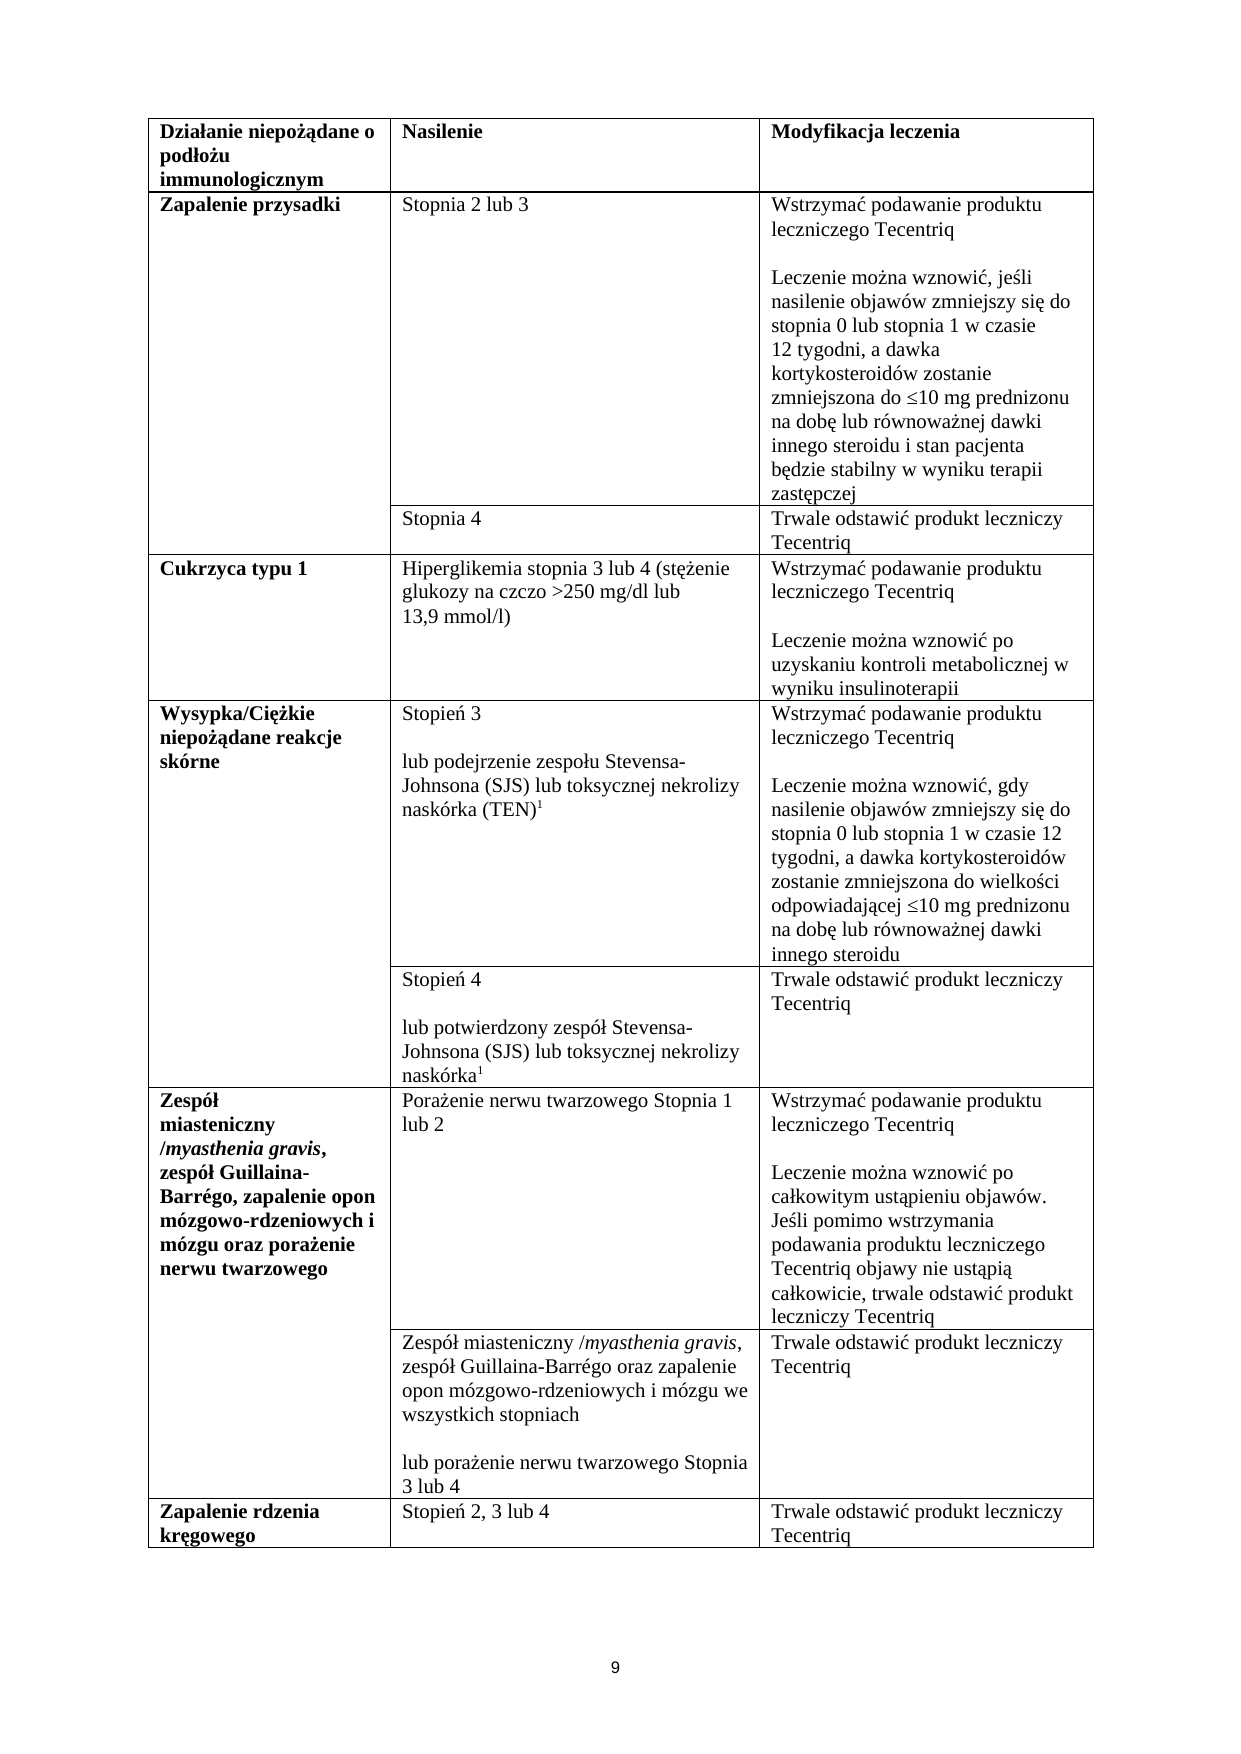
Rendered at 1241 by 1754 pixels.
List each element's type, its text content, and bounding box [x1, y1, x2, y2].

table_header Działanie niepożądane o podłożu immunologicznym [149, 119, 390, 191]
table_cell Trwale odstawić produkt leczniczy Tecentriq [760, 506, 1093, 554]
table_cell Stopień 4 lub potwierdzony zespół Stevensa-Johnsona (SJS) lub toksycznej nekrolizy naskórka1 [391, 967, 759, 1087]
table_cell Zespół miasteniczny /myasthenia gravis, zespół Guillaina-Barrégo oraz zapalenie opon mózgowo-rdzeniowych i mózgu we wszystkich stopniach lub porażenie nerwu twarzowego Stopnia 3 lub 4 [391, 1330, 759, 1498]
table_cell Stopień 3 lub podejrzenie zespołu Stevensa-Johnsona (SJS) lub toksycznej nekrolizy naskórka (TEN)1 [391, 701, 759, 966]
table_cell Stopnia 2 lub 3 [391, 193, 759, 505]
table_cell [760, 193, 1093, 505]
table_cell Trwale odstawić produkt leczniczy Tecentriq [760, 1330, 1093, 1498]
table_cell Wstrzymać podawanie produktu leczniczego Tecentriq Leczenie można wznowić po całkowitym ustąpieniu objawów. Jeśli pomimo wstrzymania podawania produktu leczniczego Tecentriq objawy nie ustąpią całkowicie, trwale odstawić produkt leczniczy Tecentriq [760, 1088, 1093, 1328]
table_cell Trwale odstawić produkt leczniczy Tecentriq [760, 1499, 1093, 1547]
table_cell Zespół miasteniczny /myasthenia gravis, zespół Guillaina-Barrégo, zapalenie opon mózgowo-rdzeniowych i mózgu oraz porażenie nerwu twarzowego [149, 1088, 390, 1498]
table_cell Porażenie nerwu twarzowego Stopnia 1 lub 2 [391, 1088, 759, 1328]
table_cell Zapalenie przysadki [149, 193, 390, 554]
table_cell Wstrzymać podawanie produktu leczniczego Tecentriq Leczenie można wznowić, gdy nasilenie objawów zmniejszy się do stopnia 0 lub stopnia 1 w czasie 12 tygodni, a dawka kortykosteroidów zostanie zmniejszona do wielkości odpowiadającej ≤10 mg prednizonu na dobę lub równoważnej dawki innego steroidu [760, 701, 1093, 966]
table_cell Wysypka/Ciężkie niepożądane reakcje skórne [149, 701, 390, 966]
table_cell Trwale odstawić produkt leczniczy Tecentriq [760, 967, 1093, 1087]
table_header Modyfikacja leczenia [760, 119, 1093, 191]
table_cell Wstrzymać podawanie produktu leczniczego Tecentriq Leczenie można wznowić po uzyskaniu kontroli metabolicznej w wyniku insulinoterapii [760, 555, 1093, 700]
table_cell [149, 966, 390, 1087]
table_cell Stopnia 4 [391, 506, 759, 554]
table_cell Stopień 2, 3 lub 4 [391, 1499, 759, 1547]
table_header Nasilenie [391, 119, 759, 191]
table_cell Zapalenie rdzenia kręgowego [149, 1499, 390, 1547]
table_cell Cukrzyca typu 1 [149, 555, 390, 700]
table_cell Hiperglikemia stopnia 3 lub 4 (stężenie glukozy na czczo >250 mg/dl lub 13,9 mmol/l) [391, 555, 759, 700]
